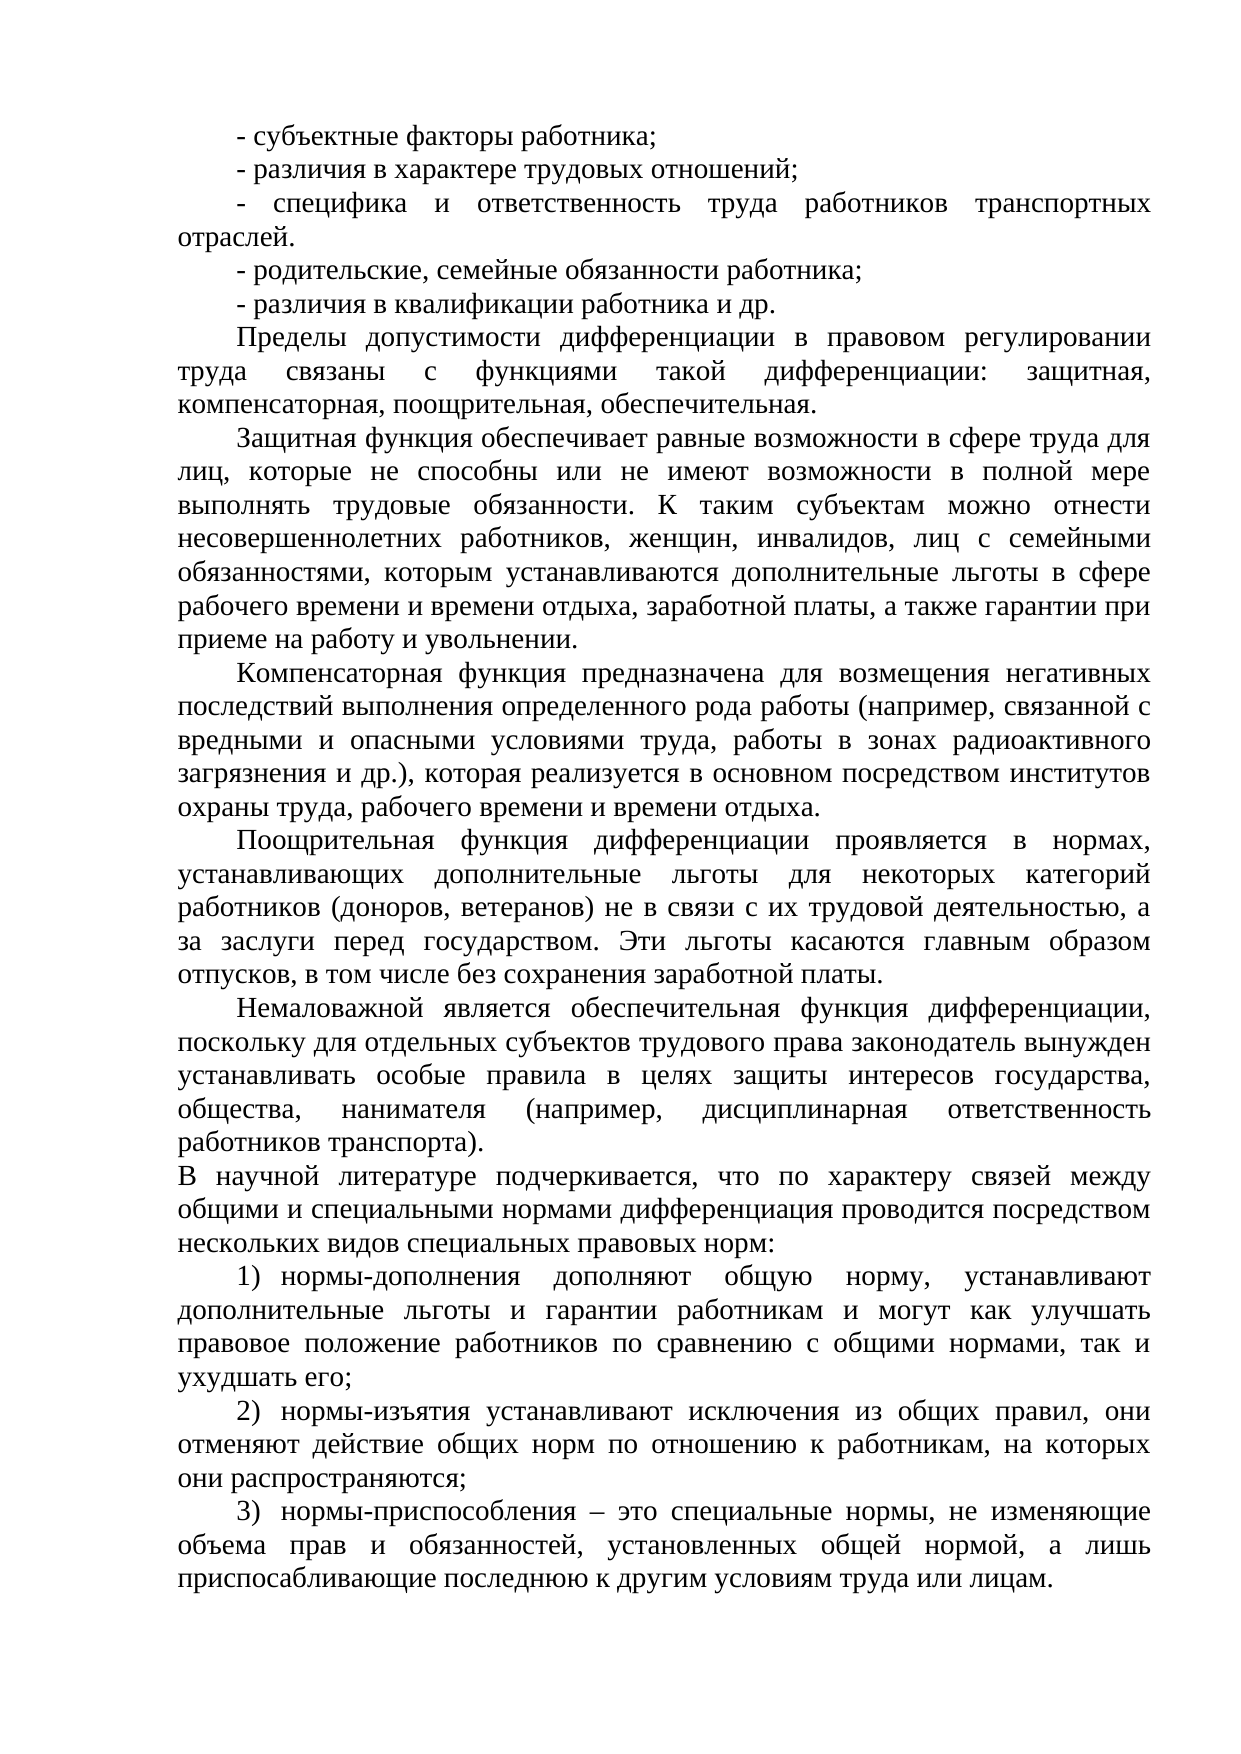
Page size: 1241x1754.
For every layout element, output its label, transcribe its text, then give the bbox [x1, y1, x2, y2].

list нормы-изъятия устанавливают исключения из общих правил, они отменяют действие общих норм по отношению к работникам, на которых они распространяются; [177, 1393, 1152, 1493]
list нормы-дополнения дополняют общую норму, устанавливают дополнительные льготы и гарантии работникам и могут как улучшать правовое положение работников по сравнению с общими нормами, так и ухудшать его; [177, 1258, 1152, 1393]
text - различия в характере трудовых отношений; [177, 152, 1152, 185]
text Пределы допустимости дифференциации в правовом регулировании труда связаны с функциями такой дифференциации: защитная, компенсаторная, поощрительная, обеспечительная. [177, 319, 1152, 420]
list нормы-приспособления – это специальные нормы, не изменяющие объема прав и обязанностей, установленных общей нормой, а лишь приспосабливающие последнюю к другим условиям труда или лицам. [177, 1493, 1152, 1594]
text - специфика и ответственность труда работников транспортных отраслей. [177, 185, 1152, 252]
text Поощрительная функция дифференциации проявляется в нормах, устанавливающих дополнительные льготы для некоторых категорий работников (доноров, ветеранов) не в связи с их трудовой деятельностью, а за заслуги перед государством. Эти льготы касаются главным образом отпусков, в том числе без сохранения заработной платы. [177, 822, 1152, 990]
text Компенсаторная функция предназначена для возмещения негативных последствий выполнения определенного рода работы (например, связанной с вредными и опасными условиями труда, работы в зонах радиоактивного загрязнения и др.), которая реализуется в основном посредством институтов охраны труда, рабочего времени и времени отдыха. [177, 655, 1152, 822]
text - родительские, семейные обязанности работника; [177, 252, 1152, 286]
text - субъектные факторы работника; [177, 118, 1152, 152]
text Немаловажной является обеспечительная функция дифференциации, поскольку для отдельных субъектов трудового права законодатель вынужден устанавливать особые правила в целях защиты интересов государства, общества, нанимателя (например, дисциплинарная ответственность работников транспорта). [177, 990, 1152, 1158]
text - различия в квалификации работника и др. [177, 286, 1152, 319]
text Защитная функция обеспечивает равные возможности в сфере труда для лиц, которые не способны или не имеют возможности в полной мере выполнять трудовые обязанности. К таким субъектам можно отнести несовершеннолетних работников, женщин, инвалидов, лиц с семейными обязанностями, которым устанавливаются дополнительные льготы в сфере рабочего времени и времени отдыха, заработной платы, а также гарантии при приеме на работу и увольнении. [177, 420, 1152, 655]
text В научной литературе подчеркивается, что по характеру связей между общими и специальными нормами дифференциация проводится посредством нескольких видов специальных правовых норм: [177, 1158, 1152, 1258]
